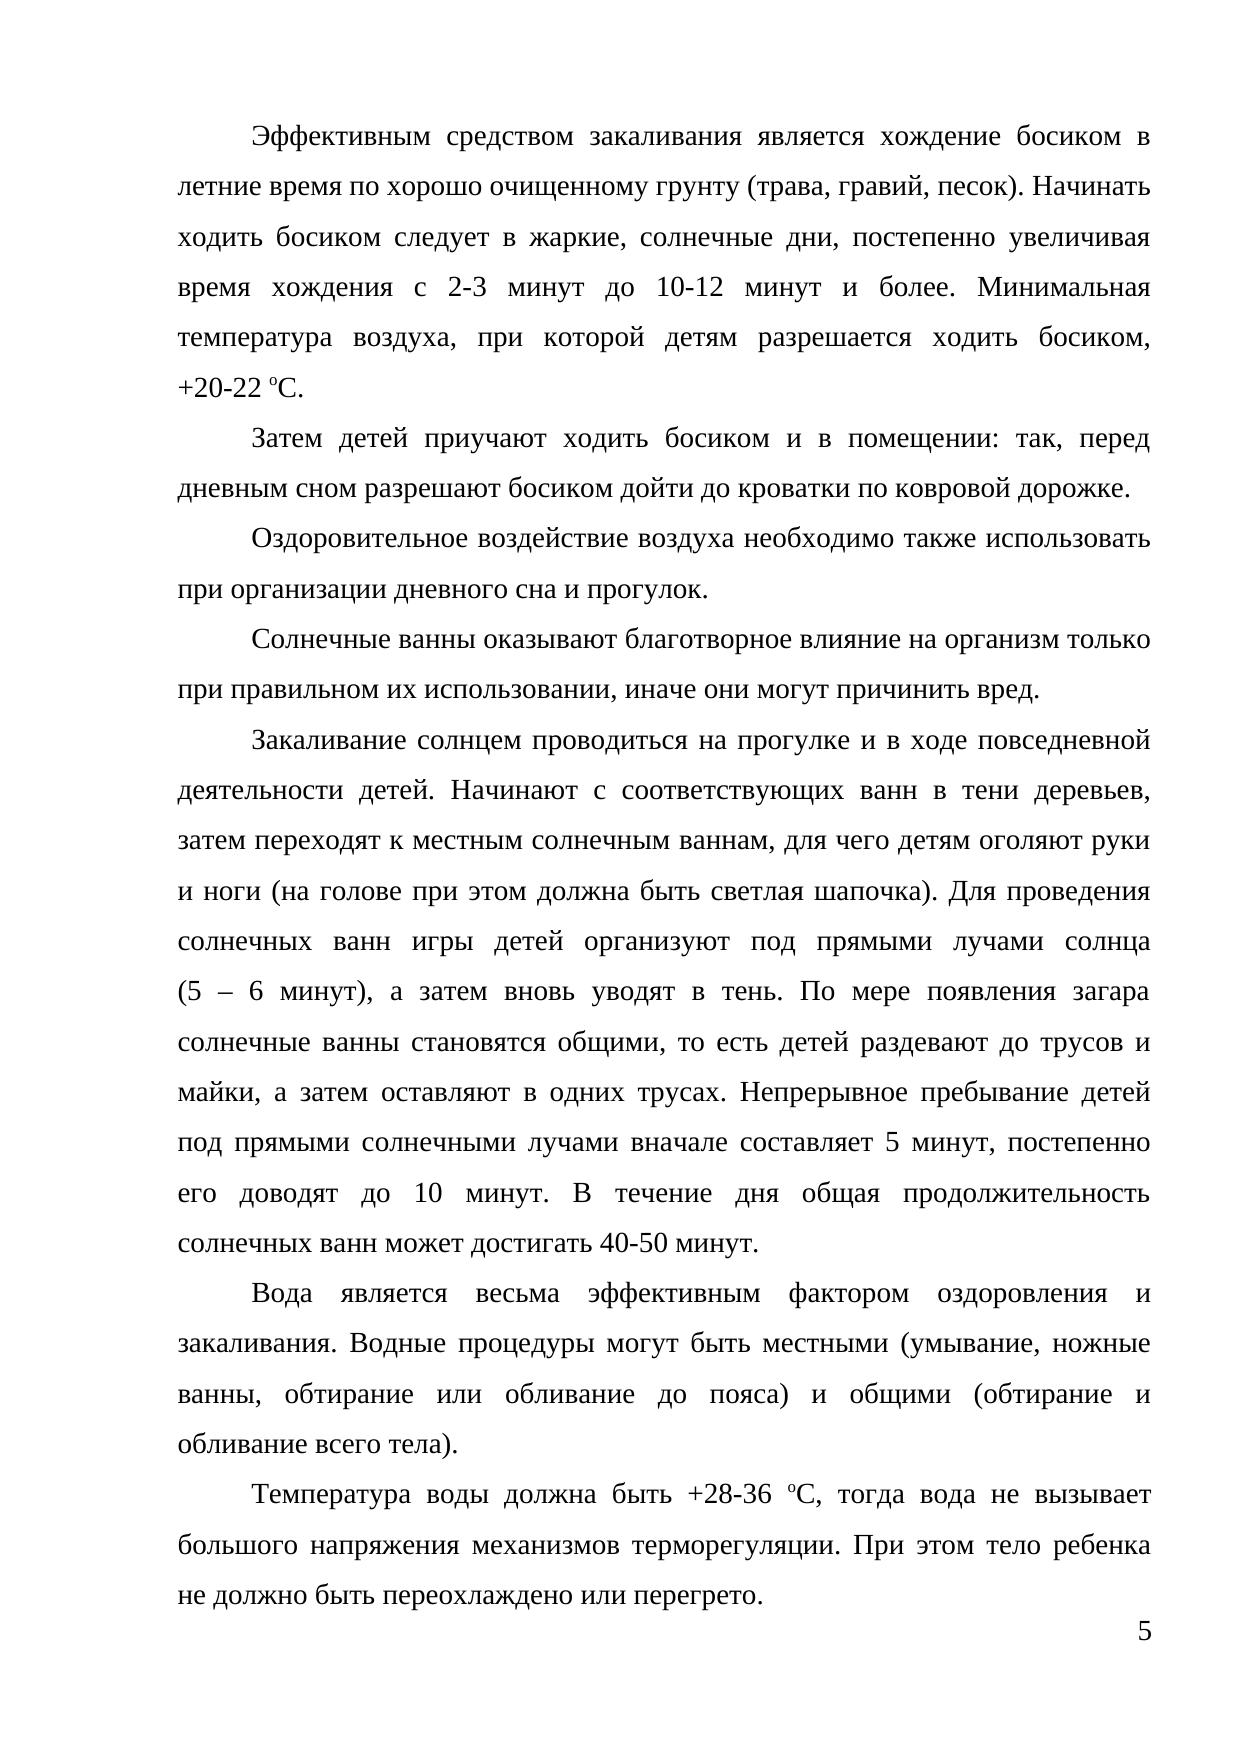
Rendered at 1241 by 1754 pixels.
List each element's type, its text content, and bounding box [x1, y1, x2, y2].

text Температура воды должна быть +28-36 оС, тогда вода не вызывает большого напряжения механизмов терморегуляции. При этом тело ребенка не должно быть переохлаждено или перегрето. [177, 1477, 1152, 1611]
text Оздоровительное воздействие воздуха необходимо также использовать при организации дневного сна и прогулок. [177, 521, 1152, 604]
text Затем детей приучают ходить босиком и в помещении: так, перед дневным сном разрешают босиком дойти до кроватки по ковровой дорожке. [177, 420, 1152, 504]
text Эффективным средством закаливания является хождение босиком в летние время по хорошо очищенному грунту (трава, гравий, песок). Начинать ходить босиком следует в жаркие, солнечные дни, постепенно увеличивая время хождения с 2-3 минут до 10-12 минут и более. Минимальная температура воздуха, при которой детям разрешается ходить босиком, +20-22 оС. [177, 118, 1152, 403]
text Вода является весьма эффективным фактором оздоровления и закаливания. Водные процедуры могут быть местными (умывание, ножные ванны, обтирание или обливание до пояса) и общими (обтирание и обливание всего тела). [177, 1275, 1152, 1460]
text Закаливание солнцем проводиться на прогулке и в ходе повседневной деятельности детей. Начинают с соответствующих ванн в тени деревьев, затем переходят к местным солнечным ваннам, для чего детям оголяют руки и ноги (на голове при этом должна быть светлая шапочка). Для проведения солнечных ванн игры детей организуют под прямыми лучами солнца (5 – 6 минут), а затем вновь уводят в тень. По мере появления загара солнечные ванны становятся общими, то есть детей раздевают до трусов и майки, а затем оставляют в одних трусах. Непрерывное пребывание детей под прямыми солнечными лучами вначале составляет 5 минут, постепенно его доводят до 10 минут. В течение дня общая продолжительность солнечных ванн может достигать 40-50 минут. [177, 722, 1152, 1258]
text Солнечные ванны оказывают благотворное влияние на организм только при правильном их использовании, иначе они могут причинить вред. [177, 621, 1152, 705]
